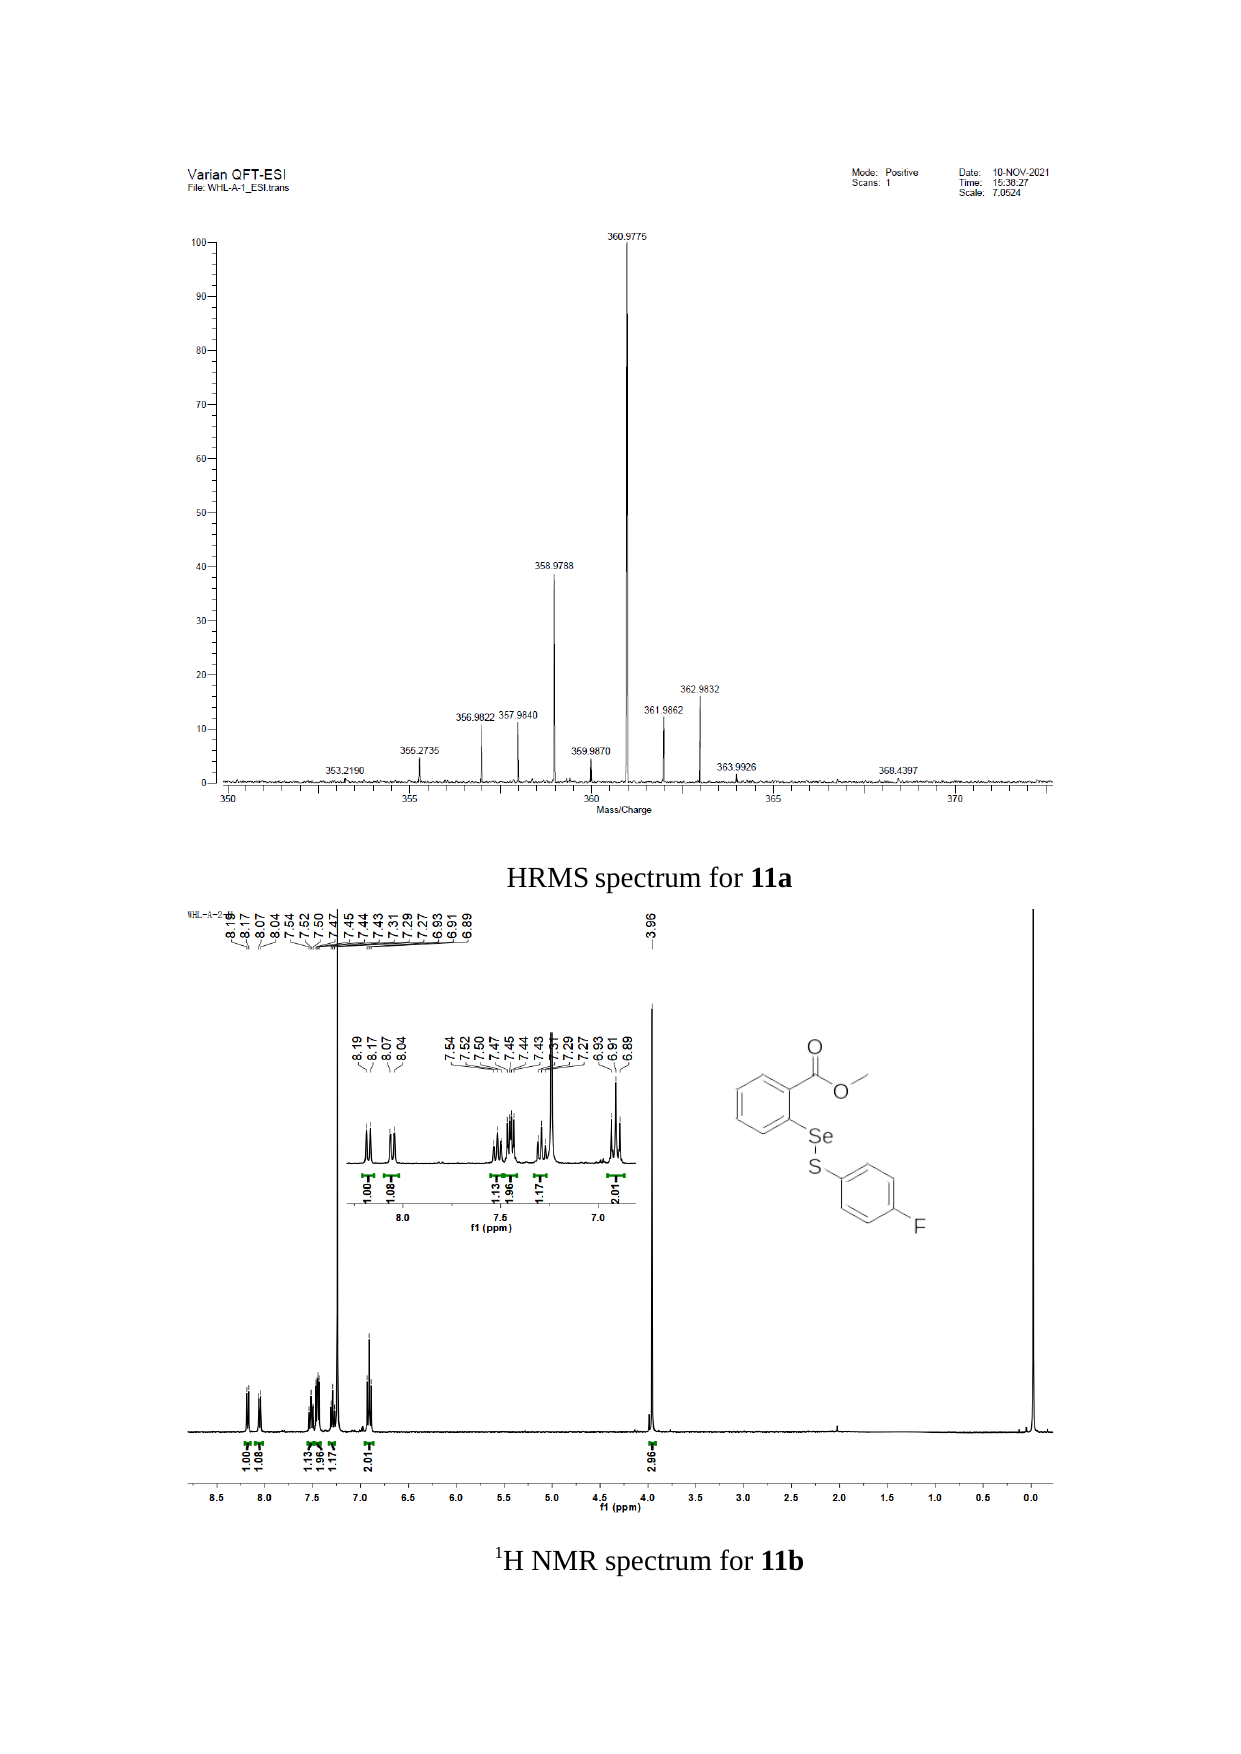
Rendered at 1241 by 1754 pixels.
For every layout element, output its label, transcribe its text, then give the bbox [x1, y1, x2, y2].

text 1H NMR spectrum for 11b [187, 1527, 1053, 1592]
picture [187, 909, 1054, 1513]
text HRMS spectrum for 11a [187, 844, 1053, 909]
picture [187, 162, 1054, 822]
